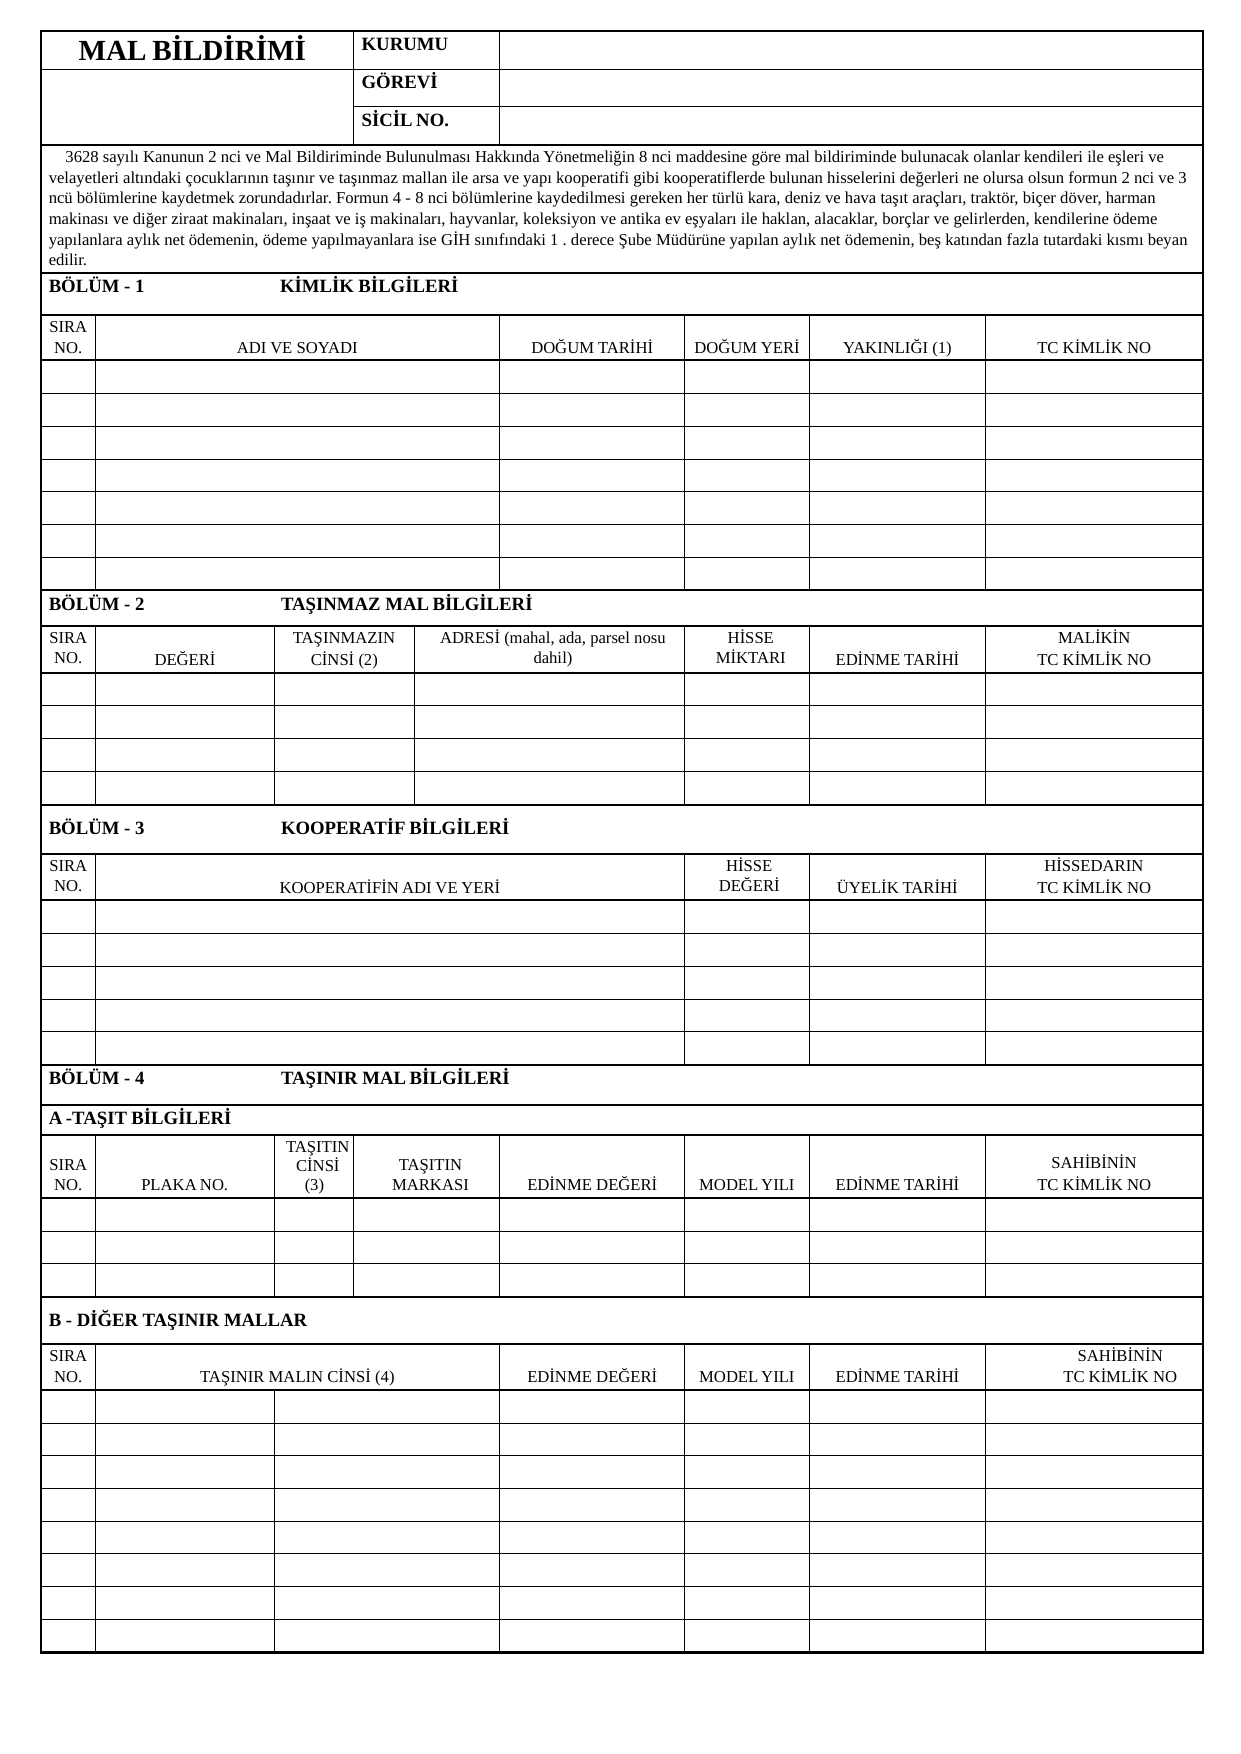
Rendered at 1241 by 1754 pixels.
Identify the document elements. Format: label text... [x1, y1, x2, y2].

table_cell [685, 460, 809, 491]
table_cell [275, 1424, 499, 1455]
table_cell [685, 361, 809, 393]
table_cell [685, 427, 809, 458]
table_cell [986, 1456, 1202, 1488]
table_cell [275, 1456, 499, 1488]
table_cell [42, 1000, 95, 1031]
table_cell [96, 772, 274, 803]
table_cell [500, 107, 1202, 144]
table_cell BÖLÜM - 2 TAŞINMAZ MAL BİLGİLERİ [42, 591, 1202, 624]
table_cell HİSSE MİKTARI [685, 627, 809, 672]
table_cell SIRA NO. [42, 855, 95, 899]
table_cell [810, 1522, 985, 1553]
table_cell [986, 492, 1202, 524]
table_cell [810, 1424, 985, 1455]
table_cell [42, 460, 95, 491]
table_cell [42, 1489, 95, 1521]
table_cell [275, 772, 414, 803]
table_cell SIRA NO. [42, 316, 95, 359]
table_cell [415, 739, 684, 771]
table_cell [685, 1522, 809, 1553]
table_cell [986, 1000, 1202, 1031]
table_cell BÖLÜM - 4 TAŞINIR MAL BİLGİLERİ [42, 1066, 1202, 1104]
table_cell [96, 706, 274, 738]
table_cell [810, 1232, 985, 1263]
table_cell [810, 1391, 985, 1422]
table_cell [685, 1232, 809, 1263]
table_cell [810, 1264, 985, 1296]
table_cell [42, 1391, 95, 1422]
table_cell [986, 739, 1202, 771]
table_cell [42, 674, 95, 705]
table_cell MODEL YILI [685, 1136, 809, 1197]
table_cell [500, 361, 684, 393]
table_cell [42, 1587, 95, 1619]
table_cell [685, 1620, 809, 1651]
table_cell [96, 1391, 274, 1422]
table_cell [685, 1554, 809, 1586]
table_cell A -TAŞIT BİLGİLERİ [42, 1106, 1202, 1134]
table_cell [986, 901, 1202, 933]
table_cell [96, 427, 499, 458]
table_cell [986, 1620, 1202, 1651]
table_cell 3628 sayılı Kanunun 2 nci ve Mal Bildiriminde Bulunulması Hakkında Yönetmeliğin 8 nci maddesine göre mal bildiriminde bulunacak olanlar kendileri ile eşleri ve velayetleri altındaki çocuklarının taşınır ve taşınmaz mallan ile arsa ve yapı kooperatifi gibi kooperatiflerde bulunan hisselerini değerleri ne olursa olsun formun 2 nci ve 3 ncü bölümlerine kaydetmek zorundadırlar. Formun 4 - 8 nci bölümlerine kaydedilmesi gereken her türlü kara, deniz ve hava taşıt araçları, traktör, biçer döver, harman makinası ve diğer ziraat makinaları, inşaat ve iş makinaları, hayvanlar, koleksiyon ve antika ev eşyaları ile haklan, alacaklar, borçlar ve gelirlerden, kendilerine ödeme yapılanlara aylık net ödemenin, ödeme yapılmayanlara ise GİH sınıfındaki 1 . derece Şube Müdürüne yapılan aylık net ödemenin, beş katından fazla tutardaki kısmı beyan edilir. [42, 146, 1202, 272]
table_cell [42, 1456, 95, 1488]
table_cell [810, 558, 985, 589]
table_cell [275, 1489, 499, 1521]
table_cell [96, 901, 684, 933]
table_cell GÖREVİ [354, 70, 499, 106]
table_cell SAHİBİNİN TC KİMLİK NO [986, 1136, 1202, 1197]
table_cell [685, 772, 809, 803]
table_cell [685, 492, 809, 524]
table_cell [275, 706, 414, 738]
table_cell [42, 967, 95, 998]
table_cell [42, 70, 353, 144]
table_cell YAKINLIĞI (1) [810, 316, 985, 359]
table_cell [810, 460, 985, 491]
table_cell [986, 1199, 1202, 1231]
table_cell [96, 1264, 274, 1296]
table_cell [986, 361, 1202, 393]
table_header KURUMU [354, 32, 499, 69]
table_cell ÜYELİK TARİHİ [810, 855, 985, 899]
table_cell [810, 1489, 985, 1521]
table_cell [42, 901, 95, 933]
table_cell SIRA NO. [42, 627, 95, 672]
table_cell [986, 674, 1202, 705]
table_cell [685, 1424, 809, 1455]
table_cell [810, 901, 985, 933]
table_cell [96, 1199, 274, 1231]
table_cell [500, 492, 684, 524]
table_cell [685, 739, 809, 771]
table_cell [810, 1554, 985, 1586]
table_cell [96, 525, 499, 557]
table_cell HİSSE DEĞERİ [685, 855, 809, 899]
table_cell [500, 1232, 684, 1263]
table_cell [500, 1620, 684, 1651]
table_cell BÖLÜM - 3 KOOPERATİF BİLGİLERİ [42, 806, 1202, 852]
table_cell [96, 1489, 274, 1521]
table_cell [42, 934, 95, 966]
table_cell [986, 1489, 1202, 1521]
table_cell PLAKA NO. [96, 1136, 274, 1197]
table_cell [275, 1264, 353, 1296]
table_cell [500, 1456, 684, 1488]
table_cell [42, 394, 95, 426]
table_cell [96, 1000, 684, 1031]
table_cell EDİNME TARİHİ [810, 1345, 985, 1389]
table_cell [685, 558, 809, 589]
table_cell [685, 1391, 809, 1422]
table_cell [42, 739, 95, 771]
table_cell HİSSEDARIN TC KİMLİK NO [986, 855, 1202, 899]
table_cell [500, 1264, 684, 1296]
table_cell [986, 1424, 1202, 1455]
table_cell [500, 1522, 684, 1553]
table_cell [96, 492, 499, 524]
table_cell [354, 1232, 499, 1263]
table_cell [96, 1587, 274, 1619]
table_cell [685, 1489, 809, 1521]
table_cell [96, 1554, 274, 1586]
table_cell [42, 492, 95, 524]
table_cell [500, 1587, 684, 1619]
table_cell DOĞUM YERİ [685, 316, 809, 359]
table_cell [810, 934, 985, 966]
table_cell [415, 706, 684, 738]
table_cell [354, 1199, 499, 1231]
table_header MAL BİLDİRİMİ [42, 32, 353, 69]
table_cell [42, 1620, 95, 1651]
table_cell [415, 674, 684, 705]
table_cell [986, 460, 1202, 491]
table_cell [986, 1391, 1202, 1422]
table_cell [42, 1554, 95, 1586]
table_cell EDİNME DEĞERİ [500, 1136, 684, 1197]
table_cell [810, 492, 985, 524]
table_cell [810, 967, 985, 998]
table_cell [810, 706, 985, 738]
table_cell [810, 361, 985, 393]
table_cell SIRA NO. [42, 1136, 95, 1197]
table_cell SAHİBİNİN TC KİMLİK NO [986, 1345, 1202, 1389]
table_cell [500, 1424, 684, 1455]
table_cell [415, 772, 684, 803]
table_cell [275, 674, 414, 705]
table_cell [275, 1199, 353, 1231]
table_cell [685, 394, 809, 426]
table_cell [986, 558, 1202, 589]
table_cell MALİKİN TC KİMLİK NO [986, 627, 1202, 672]
table_cell [810, 674, 985, 705]
table_cell [500, 1199, 684, 1231]
table_cell [500, 70, 1202, 106]
table_cell [500, 558, 684, 589]
table_cell [500, 1489, 684, 1521]
table_cell [96, 558, 499, 589]
table_cell [96, 1522, 274, 1553]
table_cell [986, 1232, 1202, 1263]
table_cell KOOPERATİFİN ADI VE YERİ [96, 855, 684, 899]
table_cell [42, 427, 95, 458]
table_cell [96, 361, 499, 393]
table_cell [96, 1032, 684, 1064]
table_cell [986, 427, 1202, 458]
table_cell SIRA NO. [42, 1345, 95, 1389]
table_header [500, 32, 1202, 69]
table_cell [986, 1587, 1202, 1619]
table_cell [275, 1522, 499, 1553]
table_cell [986, 706, 1202, 738]
table_cell [42, 1199, 95, 1231]
table_cell [96, 739, 274, 771]
table_cell EDİNME DEĞERİ [500, 1345, 684, 1389]
table_cell [986, 1264, 1202, 1296]
table_cell [275, 739, 414, 771]
table_cell [500, 1391, 684, 1422]
table_cell [810, 772, 985, 803]
table_cell [986, 934, 1202, 966]
table_cell [810, 1032, 985, 1064]
table_cell SİCİL NO. [354, 107, 499, 144]
table_cell [810, 739, 985, 771]
table_cell [685, 674, 809, 705]
table_cell DEĞERİ [96, 627, 274, 672]
table_cell [685, 1264, 809, 1296]
table_cell [42, 361, 95, 393]
table_cell [42, 525, 95, 557]
table_cell [986, 1522, 1202, 1553]
table_cell [810, 1456, 985, 1488]
table_cell [500, 427, 684, 458]
table_cell [96, 1424, 274, 1455]
table_cell [986, 772, 1202, 803]
table_cell TAŞITIN CİNSİ (3) [275, 1136, 353, 1197]
table_cell [810, 394, 985, 426]
table_cell [96, 674, 274, 705]
table_cell ADI VE SOYADI [96, 316, 499, 359]
table_cell [275, 1232, 353, 1263]
table_cell ADRESİ (mahal, ada, parsel nosu dahil) [415, 627, 684, 672]
table_cell [986, 1032, 1202, 1064]
table_cell EDİNME TARİHİ [810, 627, 985, 672]
table_cell [96, 1456, 274, 1488]
table_cell [685, 1032, 809, 1064]
table_cell [810, 525, 985, 557]
table_cell [354, 1264, 499, 1296]
table_cell [275, 1554, 499, 1586]
table_cell [42, 1522, 95, 1553]
table_cell [42, 1032, 95, 1064]
table_cell [810, 1620, 985, 1651]
table_cell [810, 1199, 985, 1231]
table_cell [42, 1424, 95, 1455]
table_cell [42, 772, 95, 803]
table_cell [685, 934, 809, 966]
table_cell [96, 460, 499, 491]
table_cell [685, 967, 809, 998]
table_cell B - DİĞER TAŞINIR MALLAR [42, 1298, 1202, 1343]
table_cell [685, 1199, 809, 1231]
table_cell EDİNME TARİHİ [810, 1136, 985, 1197]
table_cell BÖLÜM - 1 KİMLİK BİLGİLERİ [42, 274, 1202, 314]
table_cell [685, 1456, 809, 1488]
table_cell [275, 1620, 499, 1651]
table_cell [96, 1620, 274, 1651]
table_cell [810, 1000, 985, 1031]
table_cell MODEL YILI [685, 1345, 809, 1389]
table_cell [42, 706, 95, 738]
table_cell [986, 967, 1202, 998]
table_cell [810, 427, 985, 458]
table_cell [96, 967, 684, 998]
table_cell TAŞITIN MARKASI [354, 1136, 499, 1197]
table_cell [96, 394, 499, 426]
table_cell [275, 1391, 499, 1422]
table_cell [685, 901, 809, 933]
table_cell [986, 1554, 1202, 1586]
table_cell [685, 525, 809, 557]
table_cell [42, 1232, 95, 1263]
table_cell DOĞUM TARİHİ [500, 316, 684, 359]
table_cell TC KİMLİK NO [986, 316, 1202, 359]
table_cell [500, 525, 684, 557]
table_cell [500, 1554, 684, 1586]
table_cell [42, 558, 95, 589]
table_cell [275, 1587, 499, 1619]
table_cell [500, 460, 684, 491]
table_cell [810, 1587, 985, 1619]
table_cell [986, 525, 1202, 557]
table_cell [42, 1264, 95, 1296]
table_cell [96, 934, 684, 966]
table_cell [685, 1587, 809, 1619]
table_cell [685, 706, 809, 738]
table_cell [500, 394, 684, 426]
table_cell [685, 1000, 809, 1031]
table_cell [986, 394, 1202, 426]
table_cell [96, 1232, 274, 1263]
table_cell TAŞINIR MALIN CİNSİ (4) [96, 1345, 499, 1389]
table_cell TAŞINMAZIN CİNSİ (2) [275, 627, 414, 672]
